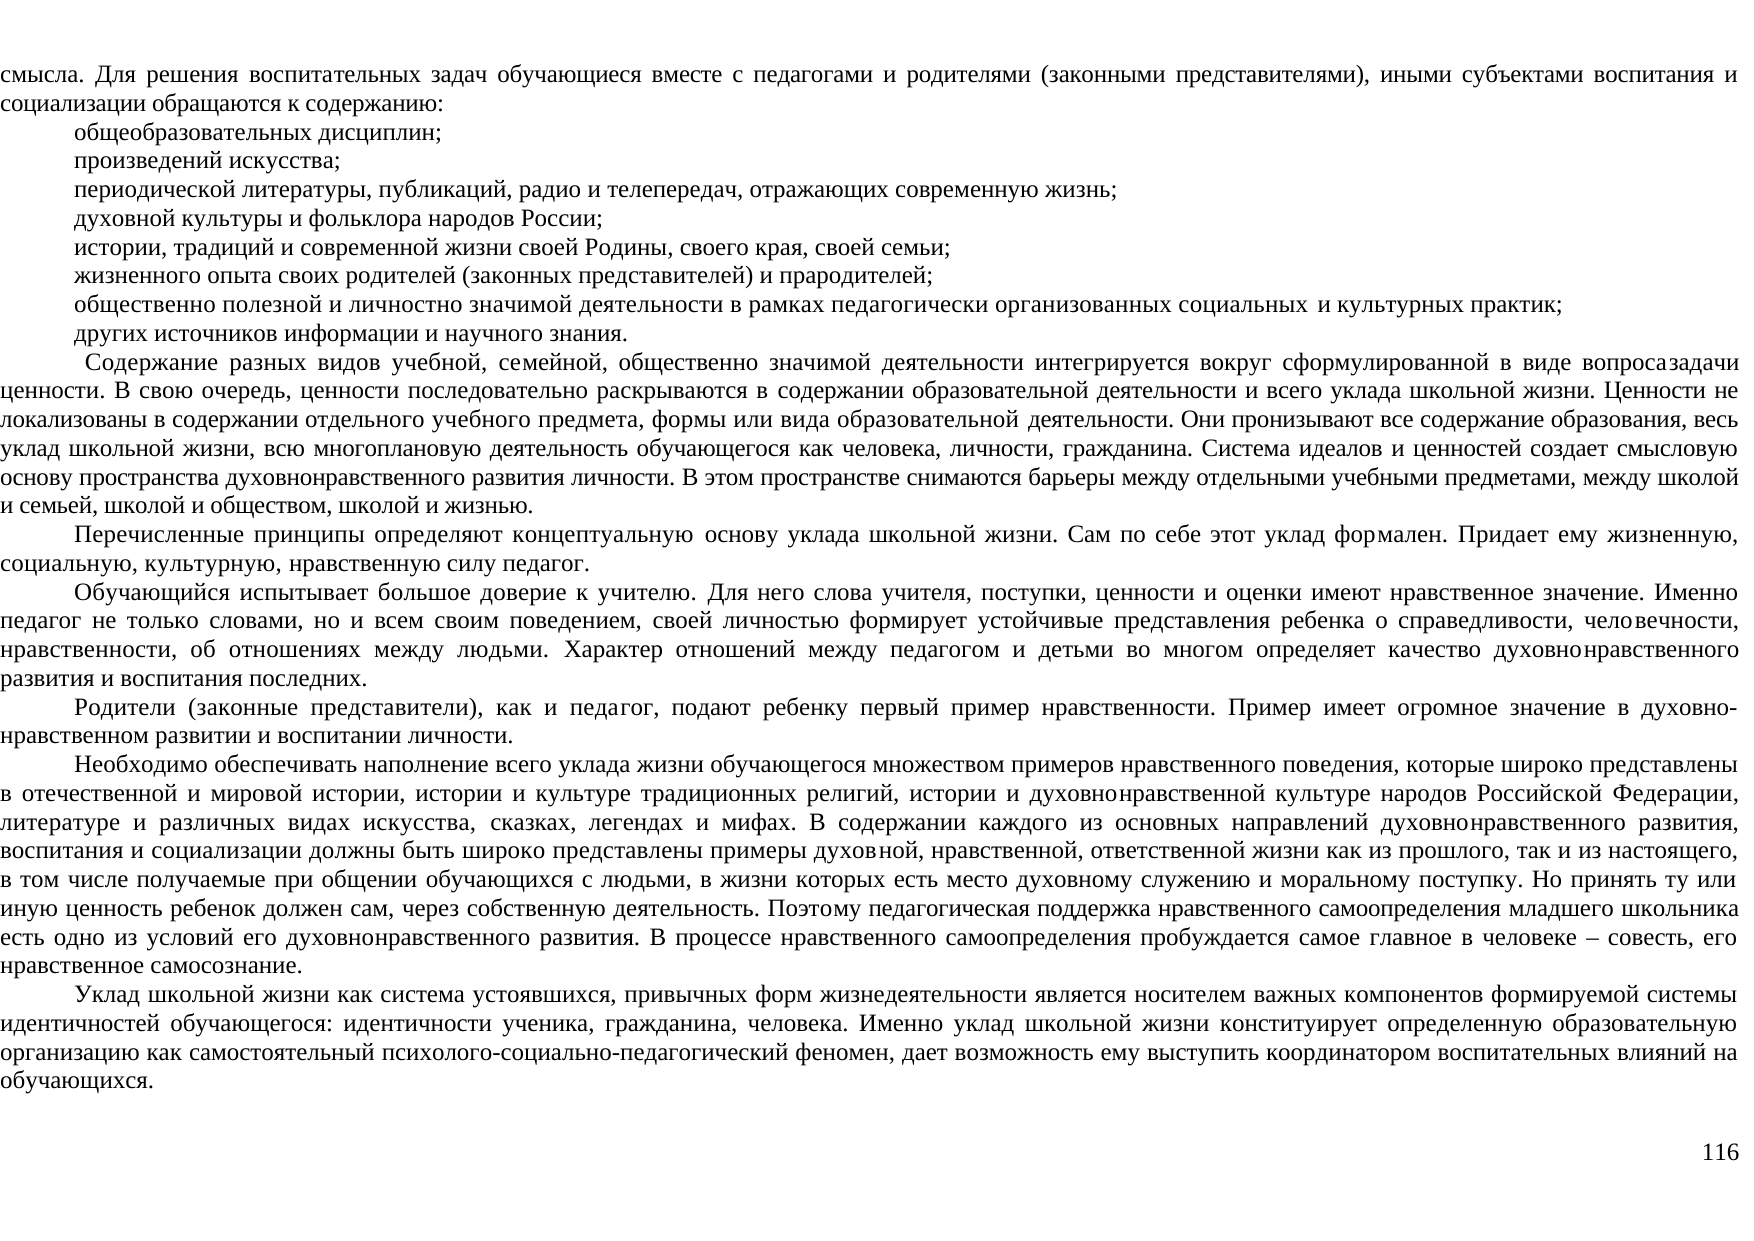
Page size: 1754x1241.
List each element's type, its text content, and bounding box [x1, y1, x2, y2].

text периодической литературы, публикаций, радио­ и телепередач, отражающих современную жизнь; [0, 174, 1739, 203]
text Родители (законные представители), как и педагог, подают ребенку первый пример нравственности. Пример имеет огромное значение в духовно-нравственном развитии и воспитании личности. [0, 692, 1739, 749]
text истории, традиций и современной жизни своей Родины, своего края, своей семьи; [0, 232, 1739, 260]
text произведений искусства; [0, 145, 1739, 174]
text Содержание разных видов учебной, семейной, общественно значимой деятельности интегрируется вокруг сформулированной в виде вопроса­задачи ценности. В свою очередь, ценности последовательно раскрываются в содержании образовательной деятельности и всего уклада школьной жизни. Ценности не локализованы в содержании отдельного учебного предмета, формы или вида образовательной деятельности. Они пронизывают все содержание образования, весь уклад школьной жизни, всю многоплановую деятельность обучающегося как человека, личности, гражданина. Система идеалов и ценностей создает смысловую основу пространства духовно­нравственного развития личности. В этом пространстве снимаются барьеры между отдельными учебными предметами, между школой и семьей, школой и обществом, школой и жизнью. [0, 347, 1739, 519]
text Уклад школьной жизни как система устоявшихся, привычных форм жизнедеятельности является носителем важных компонентов формируемой системы идентичностей обучающегося: идентичности ученика, гражданина, человека. Именно уклад школьной жизни конституирует определенную образовательную организацию как самостоятельный психолого-социально-педагогический феномен, дает возможность ему выступить координатором воспитательных влияний на обучающихся. [0, 979, 1739, 1094]
text других источников информации и научного знания. [0, 318, 1739, 347]
text общественно полезной и личностно значимой деятельности в рамках педагогически организованных социальных и культурных практик; [0, 289, 1739, 318]
text Перечисленные принципы определяют концептуальную основу уклада школьной жизни. Сам по себе этот уклад формален. Придает ему жизненную, социальную, культурную, нравственную силу педагог. [0, 519, 1739, 577]
text общеобразовательных дисциплин; [0, 117, 1739, 145]
text жизненного опыта своих родителей (законных представителей) и прародителей; [0, 260, 1739, 289]
text духовной культуры и фольклора народов России; [0, 203, 1739, 232]
text Необходимо обеспечивать наполнение всего уклада жизни обучающегося множеством примеров нравственного поведения, которые широко представлены в отечественной и мировой истории, истории и культуре традиционных религий, истории и духовно­нравственной культуре народов Российской Федерации, литературе и различных видах искусства, сказках, легендах и мифах. В содержании каждого из основных направлений духовно­нравственного развития, воспитания и социализации должны быть широко представлены примеры духовной, нравственной, ответственной жизни как из прошлого, так и из настоящего, в том числе получаемые при общении обучающихся с людьми, в жизни которых есть место духовному служению и моральному поступку. Но принять ту или иную ценность ребенок должен сам, через собственную деятельность. Поэтому педагогическая поддержка нравственного самоопределения младшего школьника есть одно из условий его духовно­нравственного развития. В процессе нравственного самоопределения пробуждается самое главное в человеке – совесть, его нравственное самосознание. [0, 749, 1739, 979]
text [0, 59, 1739, 117]
text Обучающийся испытывает большое доверие к учителю. Для него слова учителя, поступки, ценности и оценки имеют нравственное значение. Именно педагог не только словами, но и всем своим поведением, своей личностью формирует устойчивые представления ребенка о справедливости, человечности, нравственности, об отношениях между людьми. Характер отношений между педагогом и детьми во многом определяет качество духовно­нравственного развития и воспитания последних. [0, 577, 1739, 692]
